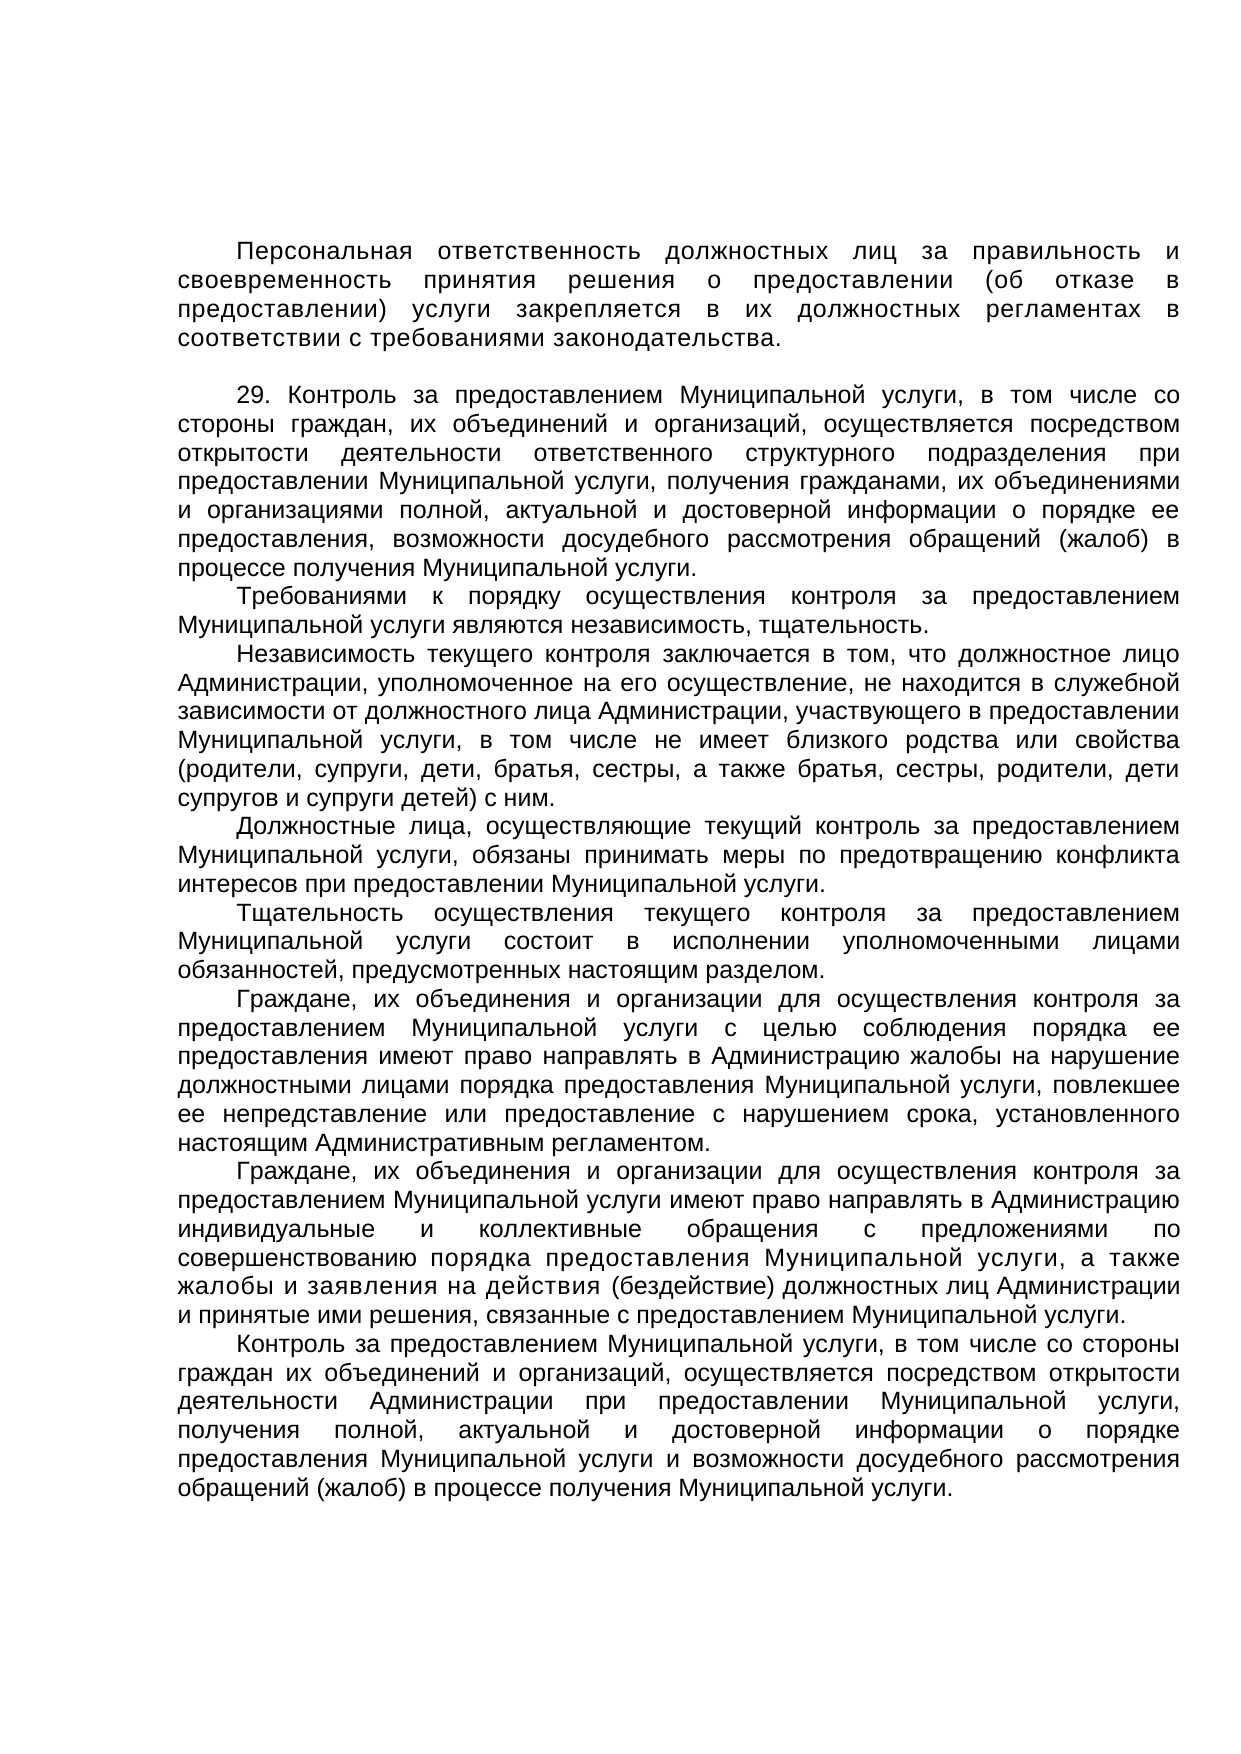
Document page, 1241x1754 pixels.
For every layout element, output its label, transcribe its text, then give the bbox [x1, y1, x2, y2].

text Контроль за предоставлением Муниципальной услуги, в том числе со стороны граждан их объединений и организаций, осуществляется посредством открытости деятельности Администрации при предоставлении Муниципальной услуги, получения полной, актуальной и достоверной информации о порядке предоставления Муниципальной услуги и возможности досудебного рассмотрения обращений (жалоб) в процессе получения Муниципальной услуги. [177, 1329, 1181, 1501]
text Граждане, их объединения и организации для осуществления контроля за предоставлением Муниципальной услуги с целью соблюдения порядка ее предоставления имеют право направлять в Администрацию жалобы на нарушение должностными лицами порядка предоставления Муниципальной услуги, повлекшее ее непредставление или предоставление с нарушением срока, установленного настоящим Административным регламентом. [177, 984, 1181, 1156]
text Должностные лица, осуществляющие текущий контроль за предоставлением Муниципальной услуги, обязаны принимать меры по предотвращению конфликта интересов при предоставлении Муниципальной услуги. [177, 811, 1181, 897]
text Независимость текущего контроля заключается в том, что должностное лицо Администрации, уполномоченное на его осуществление, не находится в служебной зависимости от должностного лица Администрации, участвующего в предоставлении Муниципальной услуги, в том числе не имеет близкого родства или свойства (родители, супруги, дети, братья, сестры, а также братья, сестры, родители, дети супругов и супруги детей) с ним. [177, 639, 1181, 811]
text Тщательность осуществления текущего контроля за предоставлением Муниципальной услуги состоит в исполнении уполномоченными лицами обязанностей, предусмотренных настоящим разделом. [177, 897, 1181, 984]
text Требованиями к порядку осуществления контроля за предоставлением Муниципальной услуги являются независимость, тщательность. [177, 581, 1181, 639]
text Граждане, их объединения и организации для осуществления контроля за предоставлением Муниципальной услуги имеют право направлять в Администрацию индивидуальные и коллективные обращения с предложениями по совершенствованию порядка предоставления Муниципальной услуги, а также жалобы и заявления на действия (бездействие) должностных лиц Администрации и принятые ими решения, связанные с предоставлением Муниципальной услуги. [177, 1156, 1181, 1329]
text Персональная ответственность должностных лиц за правильность и своевременность принятия решения о предоставлении (об отказе в предоставлении) услуги закрепляется в их должностных регламентах в соответствии с требованиями законодательства. [177, 236, 1181, 351]
text 29. Контроль за предоставлением Муниципальной услуги, в том числе со стороны граждан, их объединений и организаций, осуществляется посредством открытости деятельности ответственного структурного подразделения при предоставлении Муниципальной услуги, получения гражданами, их объединениями и организациями полной, актуальной и достоверной информации о порядке ее предоставления, возможности досудебного рассмотрения обращений (жалоб) в процессе получения Муниципальной услуги. [177, 380, 1181, 581]
